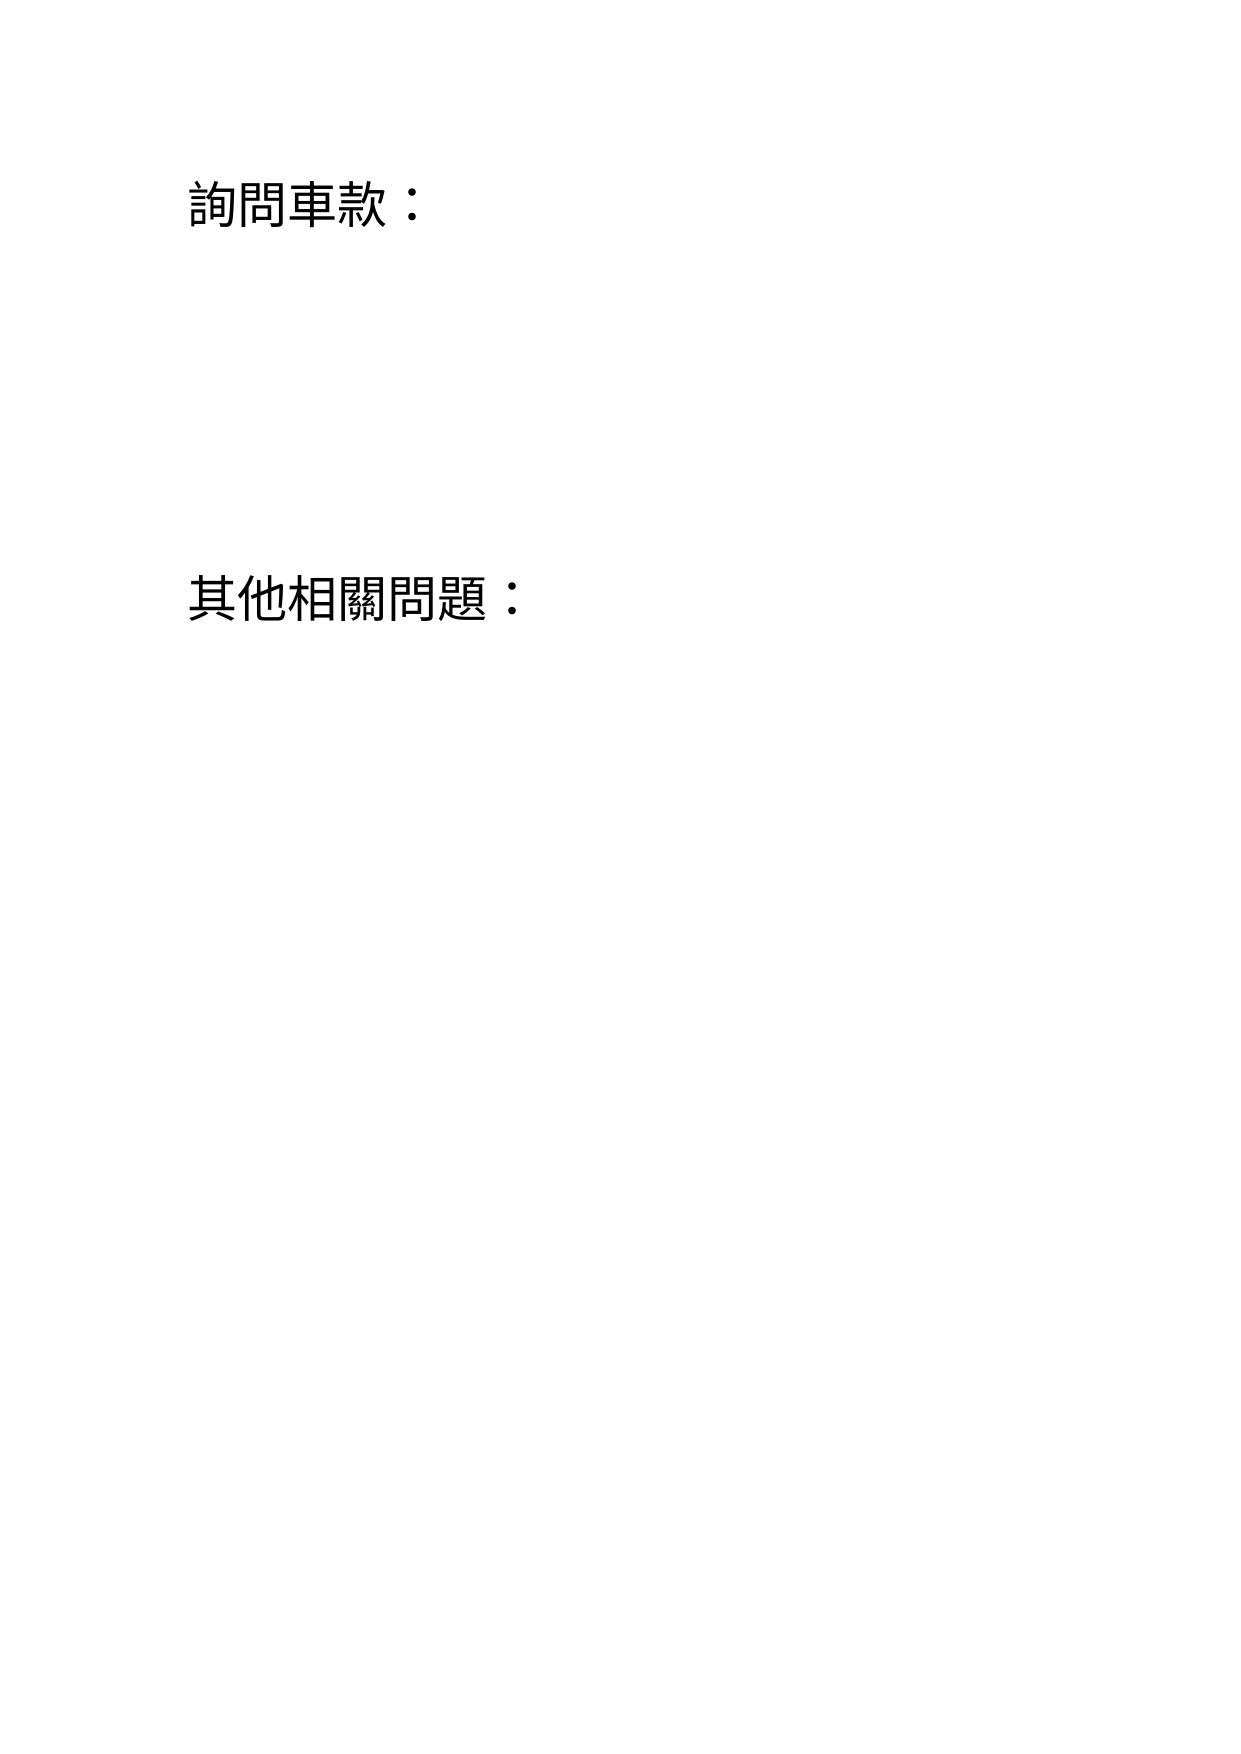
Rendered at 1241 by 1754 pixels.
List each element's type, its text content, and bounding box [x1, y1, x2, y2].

text 詢問車款： [187, 164, 1053, 239]
text 其他相關問題： [187, 558, 1053, 633]
